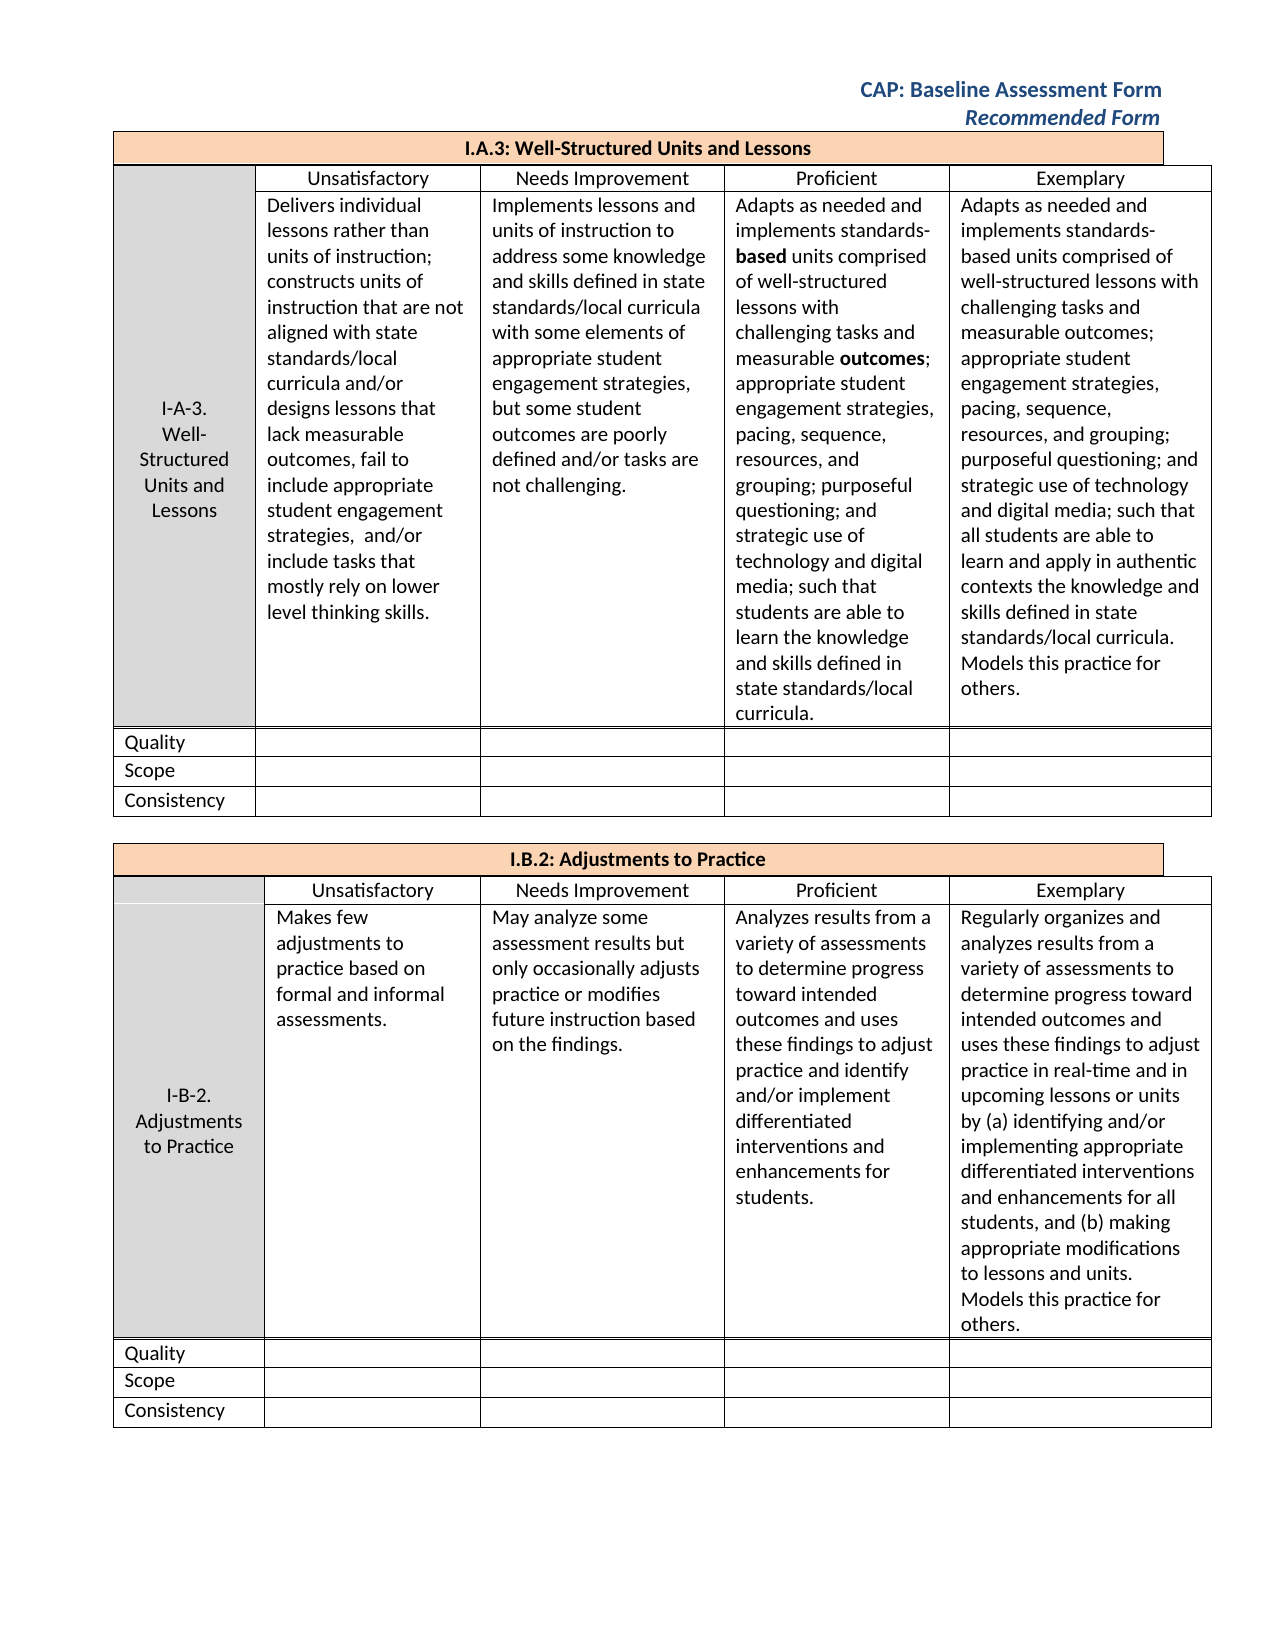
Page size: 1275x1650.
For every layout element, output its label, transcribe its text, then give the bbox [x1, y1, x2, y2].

table_header [114, 877, 264, 903]
table_header Proficient [725, 166, 949, 191]
table_cell Scope [114, 1368, 264, 1397]
table_cell [265, 1340, 480, 1367]
table_cell Regularly organizes and analyzes results from a variety of assessments to determine progress toward intended outcomes and uses these findings to adjust practice in real-time and in upcoming lessons or units by (a) identifying and/or implementing appropriate differentiated interventions and enhancements for all students, and (b) making appropriate modifications to lessons and units. Models this practice for others. [950, 905, 1211, 1337]
table_cell Makes few adjustments to practice based on formal and informal assessments. [265, 905, 480, 1337]
table_header [114, 166, 255, 191]
table_cell [725, 757, 949, 786]
table_cell Delivers individual lessons rather than units of instruction; constructs units of instruction that are not aligned with state standards/local curricula and/or designs lessons that lack measurable outcomes, fail to include appropriate student engagement strategies, and/or include tasks that mostly rely on lower level thinking skills. [256, 192, 480, 726]
table_cell [950, 757, 1211, 786]
table_cell Scope [114, 757, 255, 786]
table_cell [725, 1368, 949, 1397]
table_cell [725, 1398, 949, 1427]
table_cell [481, 757, 724, 786]
table_cell [950, 1340, 1211, 1367]
table_cell Quality [114, 729, 255, 756]
table_cell Consistency [114, 1398, 264, 1427]
table_header Needs Improvement [481, 166, 724, 191]
table_cell May analyze some assessment results but only occasionally adjusts practice or modifies future instruction based on the findings. [481, 905, 724, 1337]
table_cell Analyzes results from a variety of assessments to determine progress toward intended outcomes and uses these findings to adjust practice and identify and/or implement differentiated interventions and enhancements for students. [725, 905, 949, 1337]
table_cell [481, 729, 724, 756]
table_header Proficient [725, 877, 949, 903]
table_header Needs Improvement [481, 877, 724, 903]
table_header Exemplary [950, 877, 1211, 903]
table_cell [256, 729, 480, 756]
table_cell [481, 787, 724, 816]
table_cell [725, 1340, 949, 1367]
table_header I.A.3: Well-Structured Units and Lessons [114, 132, 1163, 163]
table_cell [950, 1398, 1211, 1427]
table_cell Adapts as needed and implements standards-based units comprised of well-structured lessons with challenging tasks and measurable outcomes; appropriate student engagement strategies, pacing, sequence, resources, and grouping; purposeful questioning; and strategic use of technology and digital media; such that all students are able to learn and apply in authentic contexts the knowledge and skills defined in state standards/local curricula. Models this practice for others. [950, 192, 1211, 726]
table_cell [481, 1340, 724, 1367]
table_cell Implements lessons and units of instruction to address some knowledge and skills defined in state standards/local curricula with some elements of appropriate student engagement strategies, but some student outcomes are poorly defined and/or tasks are not challenging. [481, 192, 724, 726]
table_cell [481, 1368, 724, 1397]
table_cell I-A-3. Well-Structured Units and Lessons [114, 191, 255, 726]
table_cell [725, 729, 949, 756]
table_header Exemplary [950, 166, 1211, 191]
table_cell [265, 1368, 480, 1397]
table_cell Quality [114, 1340, 264, 1367]
table_cell [950, 1368, 1211, 1397]
table_cell Adapts as needed and implements standards-based units comprised of well-structured lessons with challenging tasks and measurable outcomes; appropriate student engagement strategies, pacing, sequence, resources, and grouping; purposeful questioning; and strategic use of technology and digital media; such that students are able to learn the knowledge and skills defined in state standards/local curricula. [725, 192, 949, 726]
table_cell [481, 1398, 724, 1427]
table_header I.B.2: Adjustments to Practice [114, 844, 1163, 875]
table_cell [256, 757, 480, 786]
table_cell [725, 787, 949, 816]
table_cell Consistency [114, 787, 255, 816]
table_cell I-B-2. Adjustments to Practice [114, 904, 264, 1337]
table_header Unsatisfactory [265, 877, 480, 903]
table_cell [950, 729, 1211, 756]
table_cell [265, 1398, 480, 1427]
table_cell [256, 787, 480, 816]
table_header Unsatisfactory [256, 166, 480, 191]
table_cell [950, 787, 1211, 816]
